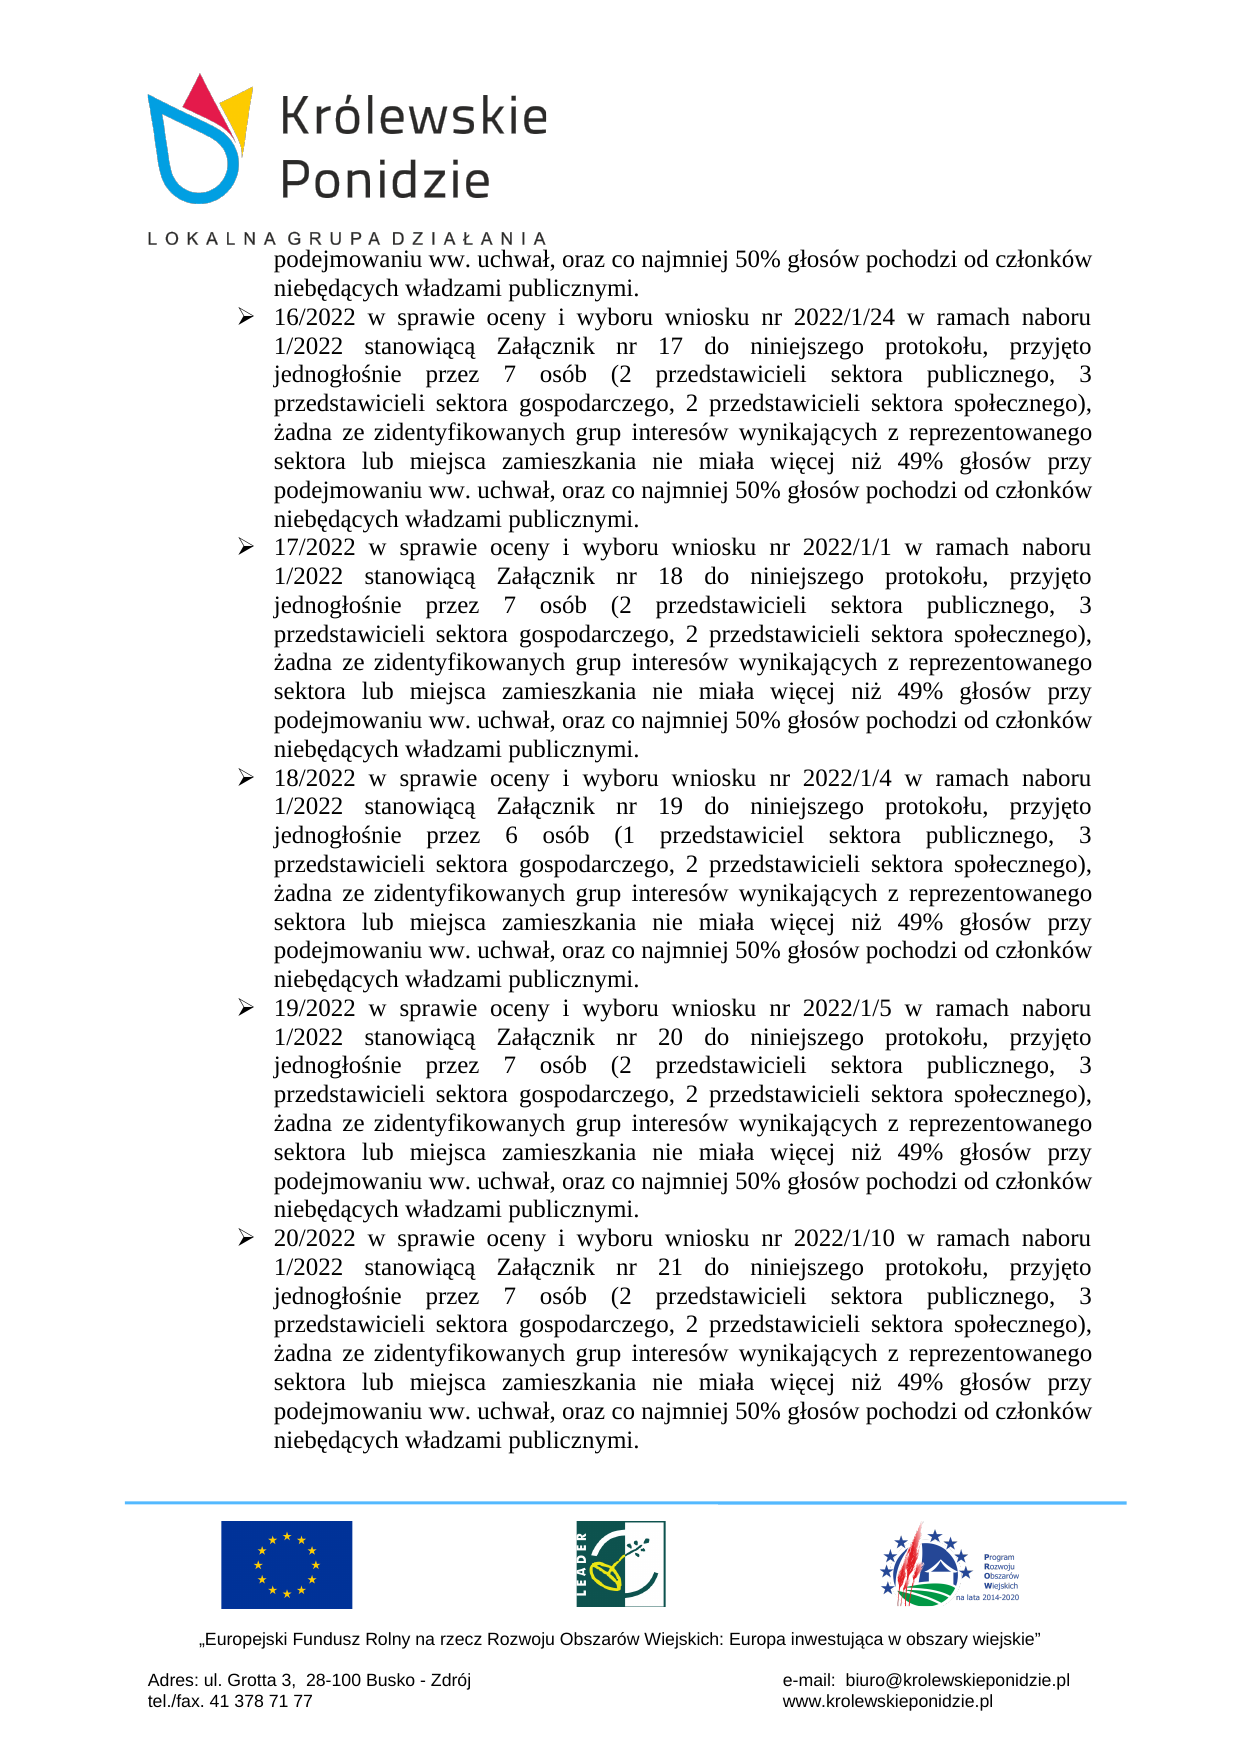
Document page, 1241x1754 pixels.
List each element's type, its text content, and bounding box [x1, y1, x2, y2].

picture [147, 73, 547, 245]
picture [163, 116, 227, 192]
picture [879, 1521, 1019, 1606]
list 17/2022 w sprawie oceny i wyboru wniosku nr 2022/1/1 w ramach naboru 1/2022 stanowiącą Załącznik nr 18 do niniejszego protokołu, przyjęto jednogłośnie przez 7 osób (2 przedstawicieli sektora publicznego, 3 przedstawicieli sektora gospodarczego, 2 przedstawicieli sektora społecznego), żadna ze zidentyfikowanych grup interesów wynikających z reprezentowanego sektora lub miejsca zamieszkania nie miała więcej niż 49% głosów przy podejmowaniu ww. uchwał, oraz co najmniej 50% głosów pochodzi od członków niebędących władzami publicznymi. [236, 532, 1093, 763]
list 16/2022 w sprawie oceny i wyboru wniosku nr 2022/1/24 w ramach naboru 1/2022 stanowiącą Załącznik nr 17 do niniejszego protokołu, przyjęto jednogłośnie przez 7 osób (2 przedstawicieli sektora publicznego, 3 przedstawicieli sektora gospodarczego, 2 przedstawicieli sektora społecznego), żadna ze zidentyfikowanych grup interesów wynikających z reprezentowanego sektora lub miejsca zamieszkania nie miała więcej niż 49% głosów przy podejmowaniu ww. uchwał, oraz co najmniej 50% głosów pochodzi od członków niebędących władzami publicznymi. [236, 302, 1093, 532]
list 19/2022 w sprawie oceny i wyboru wniosku nr 2022/1/5 w ramach naboru 1/2022 stanowiącą Załącznik nr 20 do niniejszego protokołu, przyjęto jednogłośnie przez 7 osób (2 przedstawicieli sektora publicznego, 3 przedstawicieli sektora gospodarczego, 2 przedstawicieli sektora społecznego), żadna ze zidentyfikowanych grup interesów wynikających z reprezentowanego sektora lub miejsca zamieszkania nie miała więcej niż 49% głosów przy podejmowaniu ww. uchwał, oraz co najmniej 50% głosów pochodzi od członków niebędących władzami publicznymi. [236, 993, 1093, 1223]
list 20/2022 w sprawie oceny i wyboru wniosku nr 2022/1/10 w ramach naboru 1/2022 stanowiącą Załącznik nr 21 do niniejszego protokołu, przyjęto jednogłośnie przez 7 osób (2 przedstawicieli sektora publicznego, 3 przedstawicieli sektora gospodarczego, 2 przedstawicieli sektora społecznego), żadna ze zidentyfikowanych grup interesów wynikających z reprezentowanego sektora lub miejsca zamieszkania nie miała więcej niż 49% głosów przy podejmowaniu ww. uchwał, oraz co najmniej 50% głosów pochodzi od członków niebędących władzami publicznymi. [236, 1223, 1093, 1454]
picture [221, 1521, 353, 1609]
picture [576, 1521, 666, 1606]
list 18/2022 w sprawie oceny i wyboru wniosku nr 2022/1/4 w ramach naboru 1/2022 stanowiącą Załącznik nr 19 do niniejszego protokołu, przyjęto jednogłośnie przez 6 osób (1 przedstawiciel sektora publicznego, 3 przedstawicieli sektora gospodarczego, 2 przedstawicieli sektora społecznego), żadna ze zidentyfikowanych grup interesów wynikających z reprezentowanego sektora lub miejsca zamieszkania nie miała więcej niż 49% głosów przy podejmowaniu ww. uchwał, oraz co najmniej 50% głosów pochodzi od członków niebędących władzami publicznymi. [236, 763, 1093, 993]
